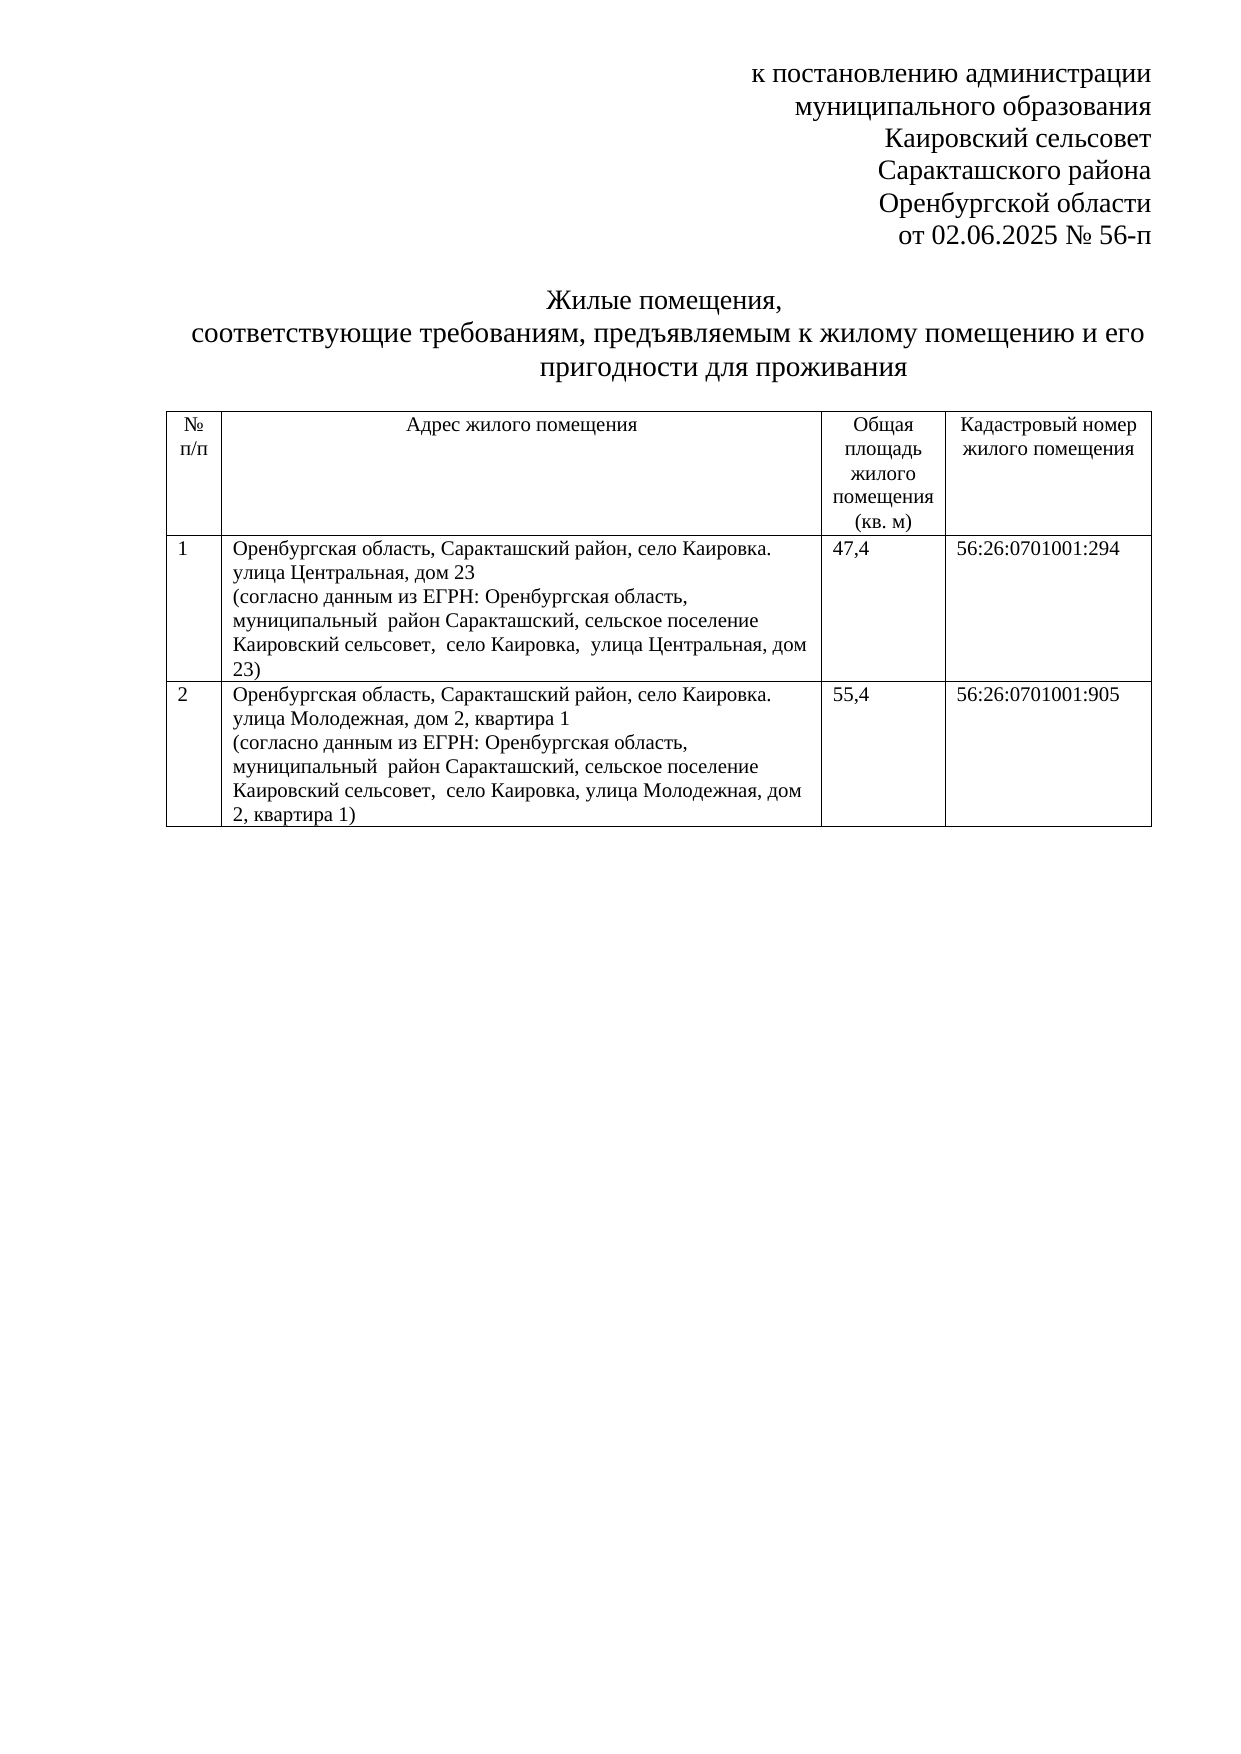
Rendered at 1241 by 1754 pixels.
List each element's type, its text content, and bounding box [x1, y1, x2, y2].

table_cell 1 [167, 536, 221, 681]
text от 02.06.2025 № 56-п [177, 218, 1152, 251]
table_cell 55,4 [822, 682, 945, 826]
table_header № п/п [167, 412, 221, 535]
table_cell 56:26:0701001:294 [946, 536, 1151, 681]
table_cell 2 [167, 682, 221, 826]
table_header Кадастровый номер жилого помещения [946, 412, 1151, 535]
text Каировский сельсовет [177, 121, 1152, 153]
table_header Общая площадь жилого помещения (кв. м) [822, 412, 945, 535]
text Оренбургской области [177, 186, 1152, 218]
table_cell 56:26:0701001:905 [946, 682, 1151, 826]
table_header Адрес жилого помещения [222, 412, 821, 535]
table_cell Оренбургская область, Саракташский район, село Каировка. улица Центральная, дом 23 (согласно данным из ЕГРН: Оренбургская область, муниципальный район Саракташский, сельское поселение Каировский сельсовет, село Каировка, улица Центральная, дом 23) [222, 536, 821, 681]
text муниципального образования [177, 89, 1152, 121]
text Жилые помещения, [177, 283, 1152, 315]
table_cell Оренбургская область, Саракташский район, село Каировка. улица Молодежная, дом 2, квартира 1 (согласно данным из ЕГРН: Оренбургская область, муниципальный район Саракташский, сельское поселение Каировский сельсовет, село Каировка, улица Молодежная, дом 2, квартира 1) [222, 682, 821, 826]
text Саракташского района [177, 153, 1152, 186]
table_cell 47,4 [822, 536, 945, 681]
text соответствующие требованиям, предъявляемым к жилому помещению и его пригодности для проживания [177, 315, 1152, 382]
text к постановлению администрации [177, 56, 1152, 89]
